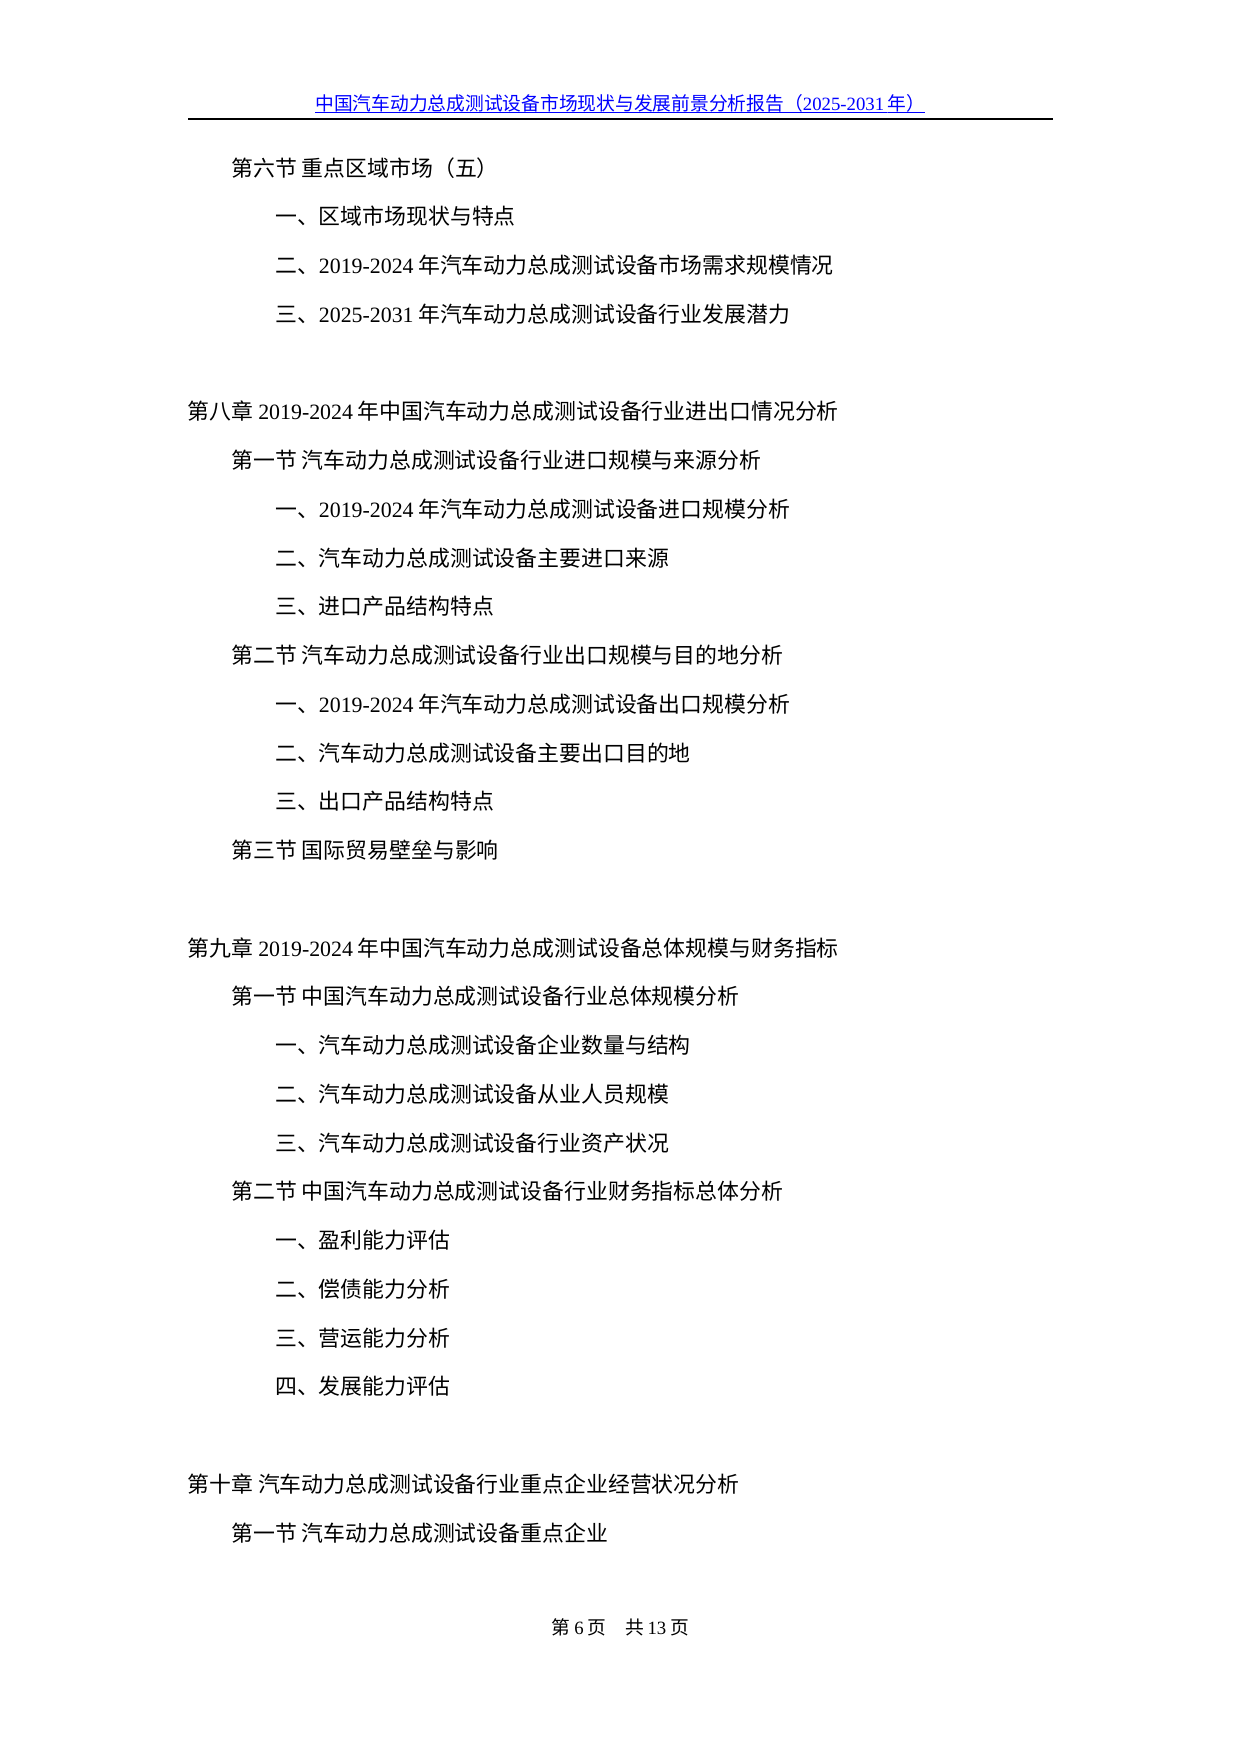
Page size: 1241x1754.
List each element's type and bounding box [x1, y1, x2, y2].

text [187, 150, 1053, 1548]
